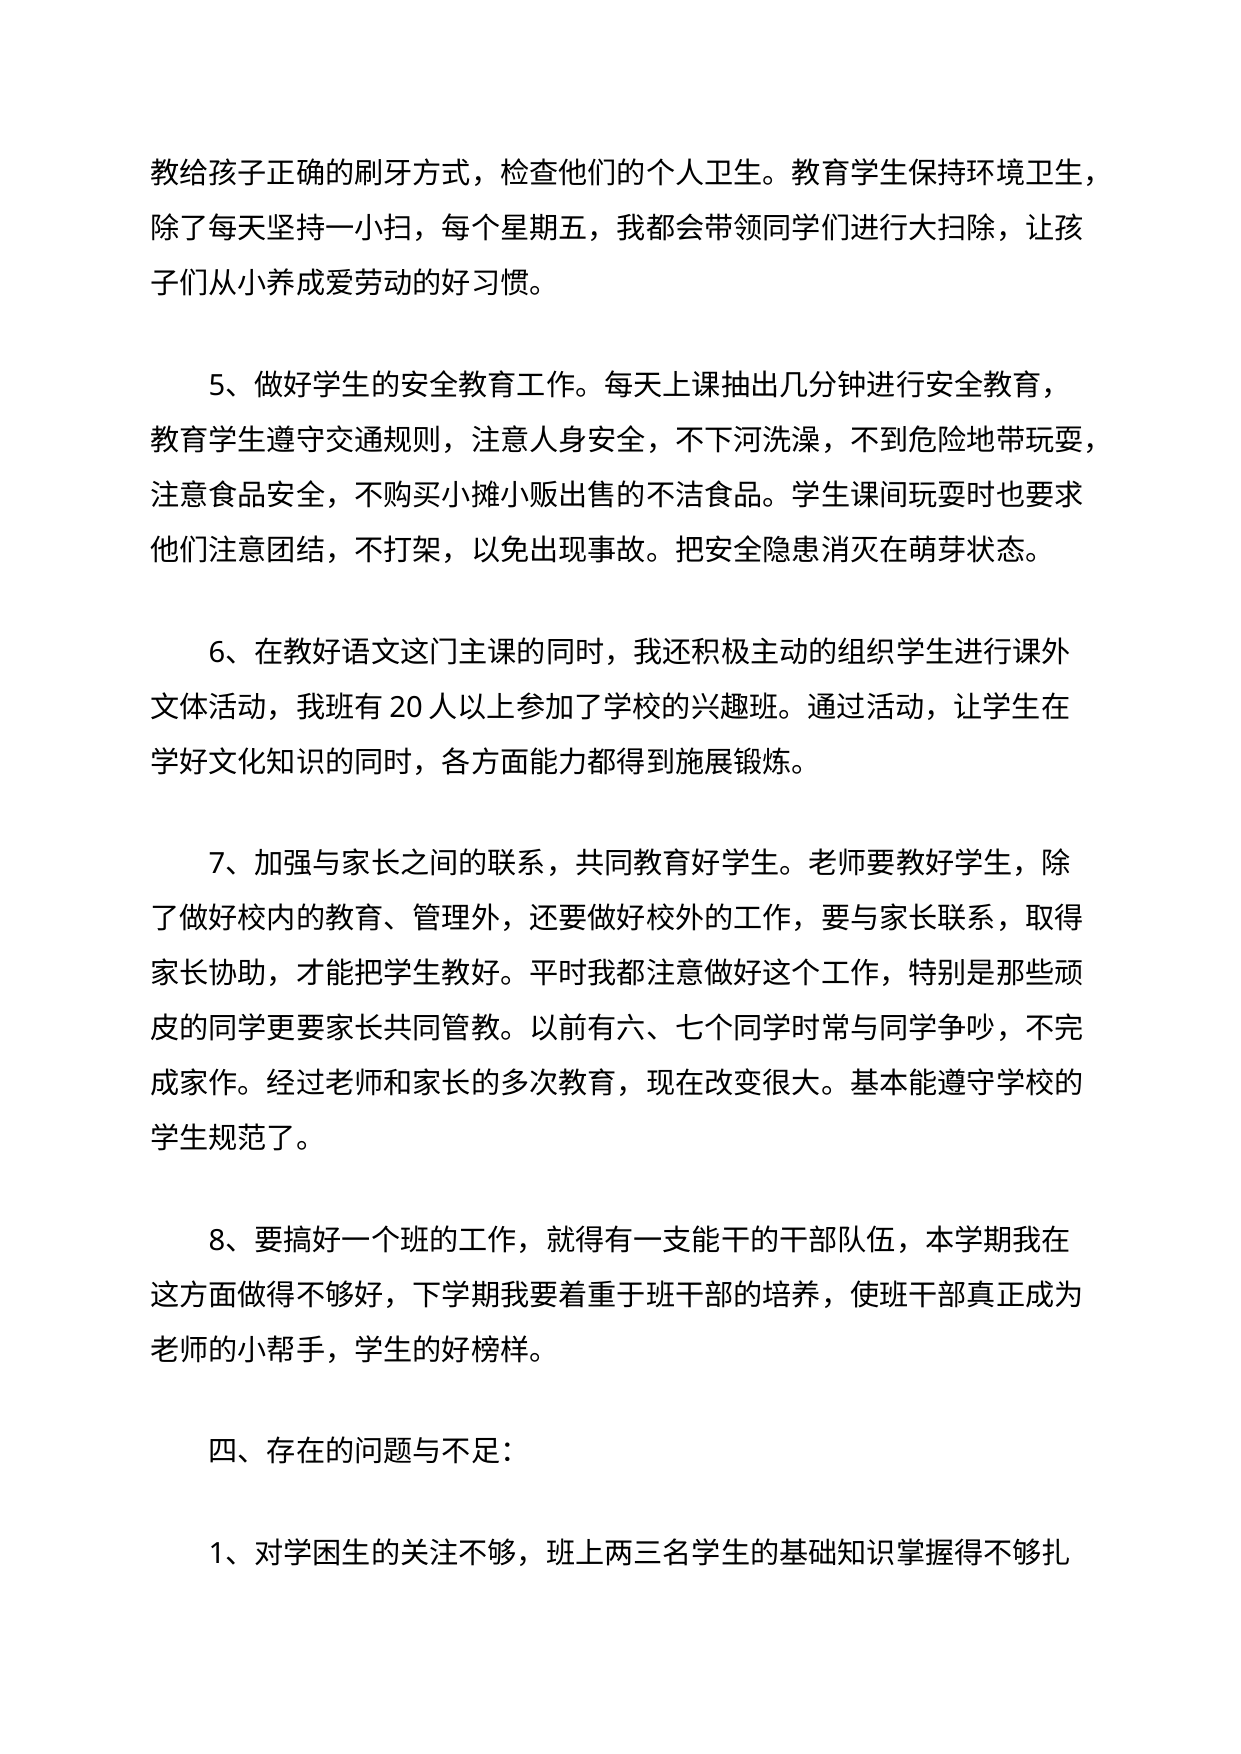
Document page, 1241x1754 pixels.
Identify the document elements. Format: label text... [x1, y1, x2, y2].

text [150, 150, 1090, 302]
text 5、做好学生的安全教育工作。每天上课抽出几分钟进行安全教育，教育学生遵守交通规则，注意人身安全，不下河洗澡，不到危险地带玩耍，注意食品安全，不购买小摊小贩出售的不洁食品。学生课间玩耍时也要求他们注意团结，不打架，以免出现事故。把安全隐患消灭在萌芽状态。 [150, 362, 1090, 569]
text 8、要搞好一个班的工作，就得有一支能干的干部队伍，本学期我在这方面做得不够好，下学期我要着重于班干部的培养，使班干部真正成为老师的小帮手，学生的好榜样。 [150, 1216, 1090, 1368]
text 7、加强与家长之间的联系，共同教育好学生。老师要教好学生，除了做好校内的教育、管理外，还要做好校外的工作，要与家长联系，取得家长协助，才能把学生教好。平时我都注意做好这个工作，特别是那些顽皮的同学更要家长共同管教。以前有六、七个同学时常与同学争吵，不完成家作。经过老师和家长的多次教育，现在改变很大。基本能遵守学校的学生规范了。 [150, 840, 1090, 1157]
text 四、存在的问题与不足： [150, 1428, 1090, 1470]
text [150, 1530, 1090, 1572]
text 6、在教好语文这门主课的同时，我还积极主动的组织学生进行课外文体活动，我班有20人以上参加了学校的兴趣班。通过活动，让学生在学好文化知识的同时，各方面能力都得到施展锻炼。 [150, 628, 1090, 780]
